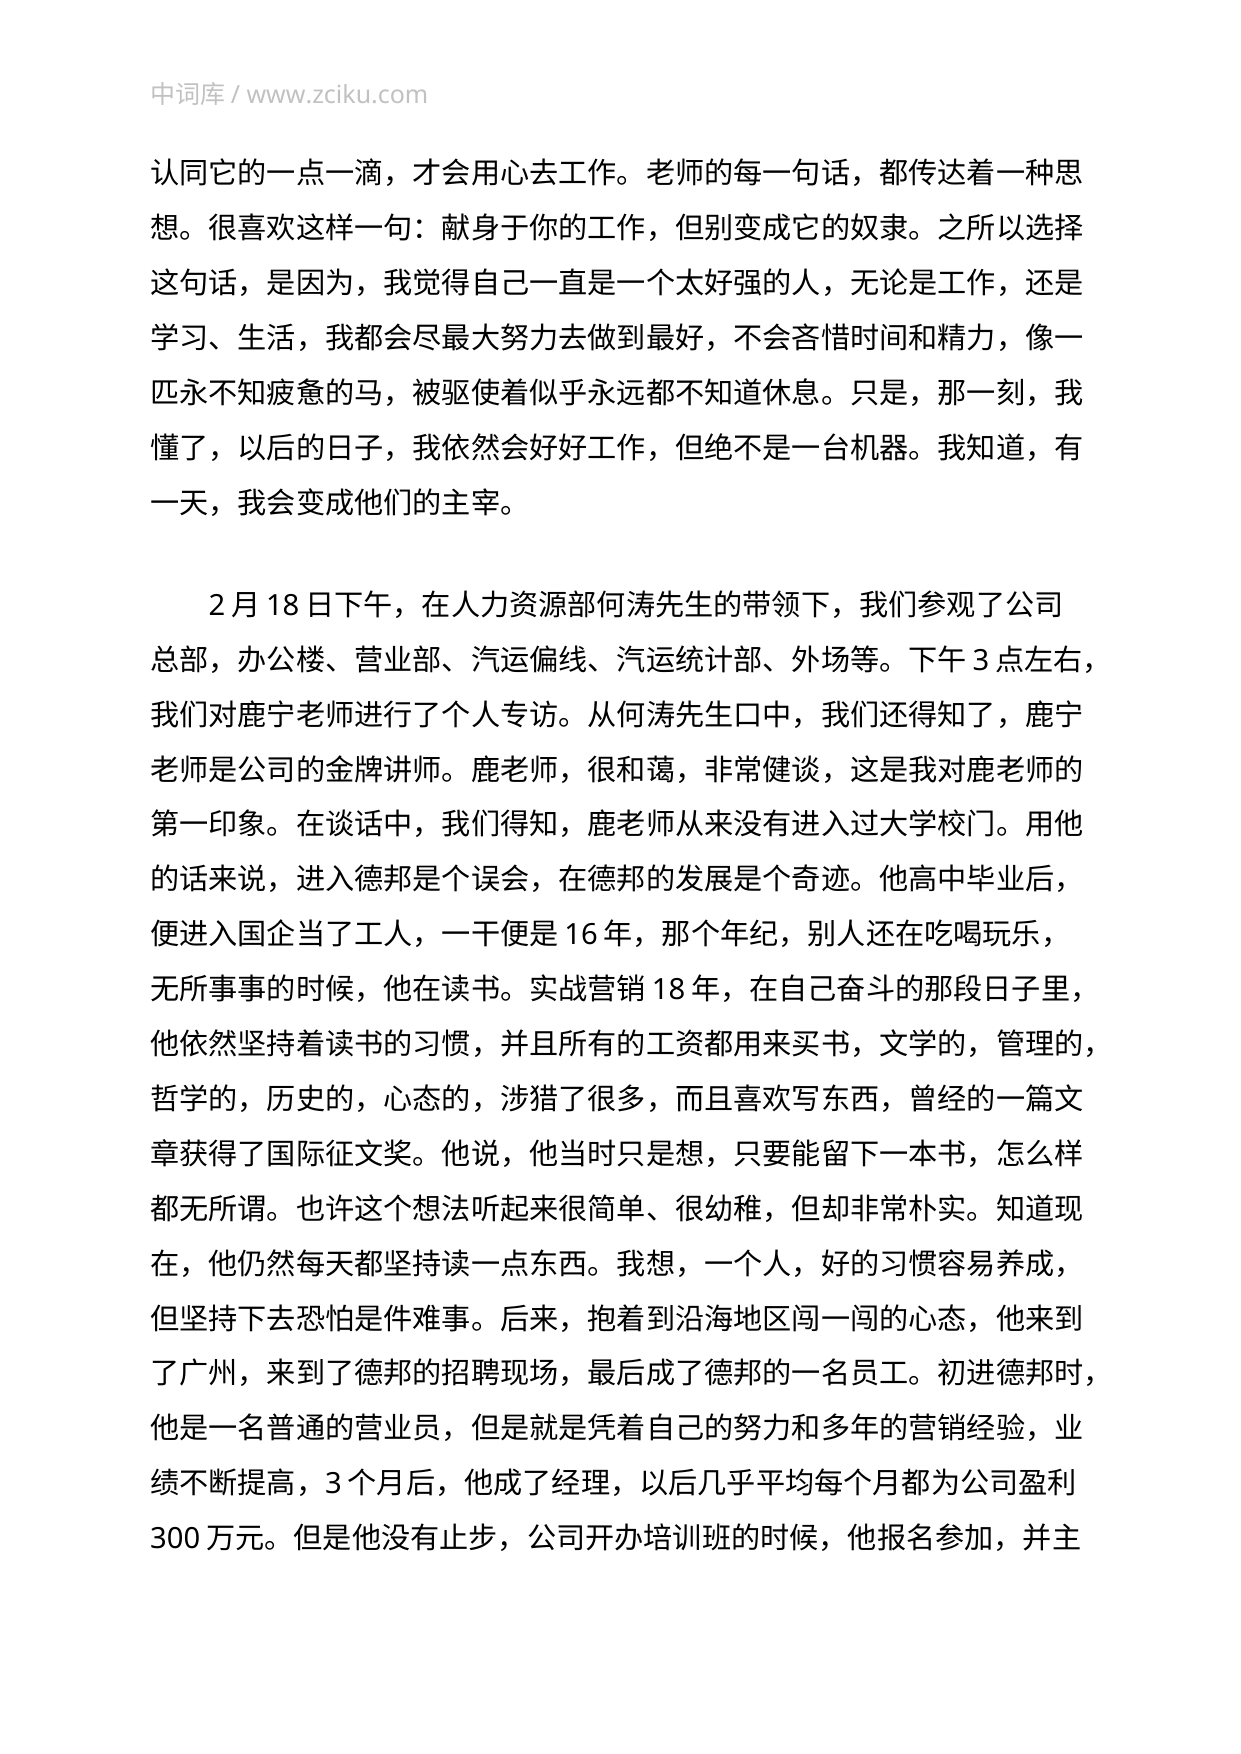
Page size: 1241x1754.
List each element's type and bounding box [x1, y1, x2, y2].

text [150, 150, 1090, 522]
text [150, 581, 1090, 1557]
